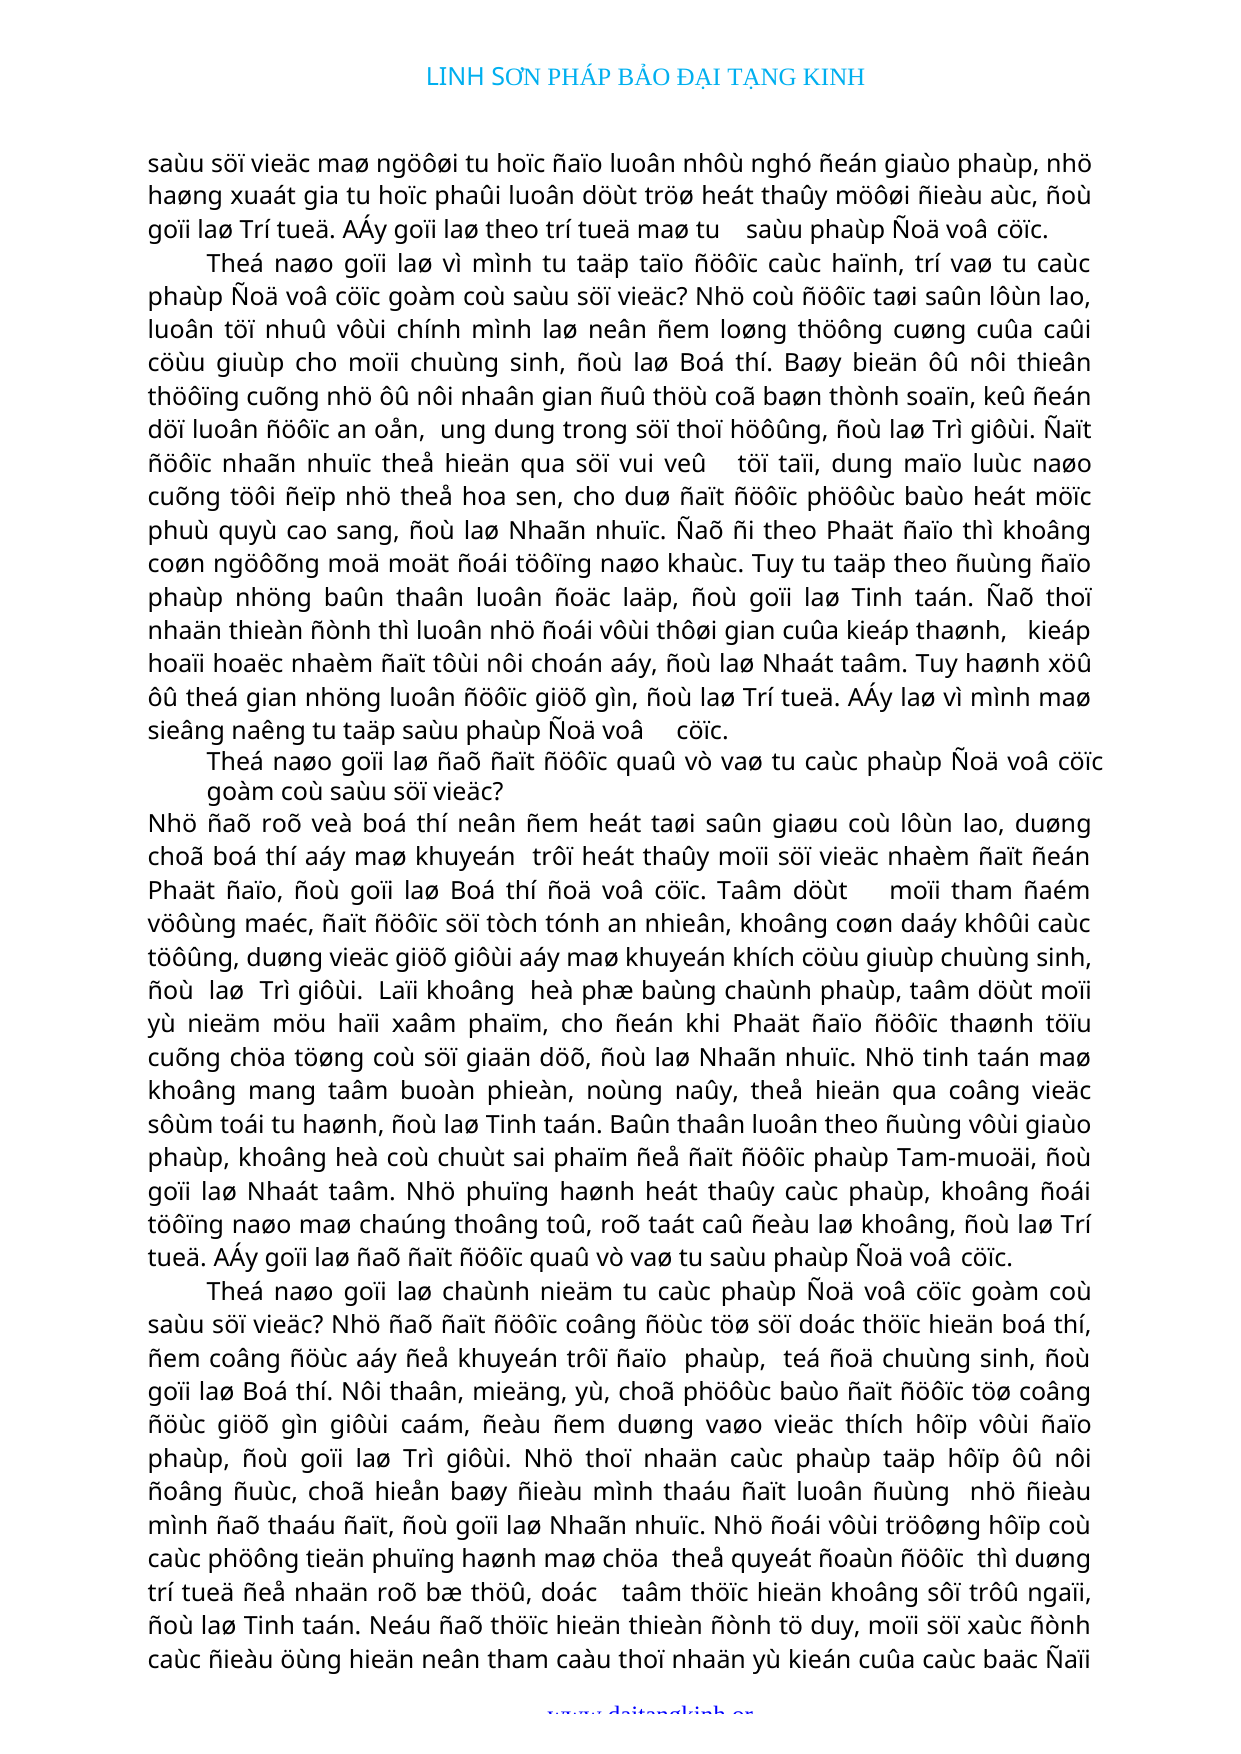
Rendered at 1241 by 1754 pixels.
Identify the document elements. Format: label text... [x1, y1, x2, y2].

text Theá naøo goïi laø ñaõ ñaït ñöôïc quaû vò vaø tu caùc phaùp Ñoä voâ cöïc goàm coù saùu söï vieäc? [206, 747, 1105, 806]
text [147, 1274, 1093, 1675]
text saùu söï vieäc maø ngöôøi tu hoïc ñaïo luoân nhôù nghó ñeán giaùo phaùp, nhö haøng xuaát gia tu hoïc phaûi luoân döùt tröø heát thaûy möôøi ñieàu aùc, ñoù goïi laø Trí tueä. AÁy goïi laø theo trí tueä maø tu saùu phaùp Ñoä voâ cöïc. [147, 145, 1093, 246]
text Nhö ñaõ roõ veà boá thí neân ñem heát taøi saûn giaøu coù lôùn lao, duøng choã boá thí aáy maø khuyeán trôï heát thaûy moïi söï vieäc nhaèm ñaït ñeán Phaät ñaïo, ñoù goïi laø Boá thí ñoä voâ cöïc. Taâm döùt moïi tham ñaém vöôùng maéc, ñaït ñöôïc söï tòch tónh an nhieân, khoâng coøn daáy khôûi caùc töôûng, duøng vieäc giöõ giôùi aáy maø khuyeán khích cöùu giuùp chuùng sinh, ñoù laø Trì giôùi. Laïi khoâng heà phæ baùng chaùnh phaùp, taâm döùt moïi yù nieäm möu haïi xaâm phaïm, cho ñeán khi Phaät ñaïo ñöôïc thaønh töïu cuõng chöa töøng coù söï giaän döõ, ñoù laø Nhaãn nhuïc. Nhö tinh taán maø khoâng mang taâm buoàn phieàn, noùng naûy, theå hieän qua coâng vieäc sôùm toái tu haønh, ñoù laø Tinh taán. Baûn thaân luoân theo ñuùng vôùi giaùo phaùp, khoâng heà coù chuùt sai phaïm ñeå ñaït ñöôïc phaùp Tam-muoäi, ñoù goïi laø Nhaát taâm. Nhö phuïng haønh heát thaûy caùc phaùp, khoâng ñoái töôïng naøo maø chaúng thoâng toû, roõ taát caû ñeàu laø khoâng, ñoù laø Trí tueä. AÁy goïi laø ñaõ ñaït ñöôïc quaû vò vaø tu saùu phaùp Ñoä voâ cöïc. [147, 806, 1093, 1274]
text Theá naøo goïi laø vì mình tu taäp taïo ñöôïc caùc haïnh, trí vaø tu caùc phaùp Ñoä voâ cöïc goàm coù saùu söï vieäc? Nhö coù ñöôïc taøi saûn lôùn lao, luoân töï nhuû vôùi chính mình laø neân ñem loøng thöông cuøng cuûa caûi cöùu giuùp cho moïi chuùng sinh, ñoù laø Boá thí. Baøy bieän ôû nôi thieân thöôïng cuõng nhö ôû nôi nhaân gian ñuû thöù coã baøn thònh soaïn, keû ñeán döï luoân ñöôïc an oån, ung dung trong söï thoï höôûng, ñoù laø Trì giôùi. Ñaït ñöôïc nhaãn nhuïc theå hieän qua söï vui veû töï taïi, dung maïo luùc naøo cuõng töôi ñeïp nhö theå hoa sen, cho duø ñaït ñöôïc phöôùc baùo heát möïc phuù quyù cao sang, ñoù laø Nhaãn nhuïc. Ñaõ ñi theo Phaät ñaïo thì khoâng coøn ngöôõng moä moät ñoái töôïng naøo khaùc. Tuy tu taäp theo ñuùng ñaïo phaùp nhöng baûn thaân luoân ñoäc laäp, ñoù goïi laø Tinh taán. Ñaõ thoï nhaän thieàn ñònh thì luoân nhö ñoái vôùi thôøi gian cuûa kieáp thaønh, kieáp hoaïi hoaëc nhaèm ñaït tôùi nôi choán aáy, ñoù laø Nhaát taâm. Tuy haønh xöû ôû theá gian nhöng luoân ñöôïc giöõ gìn, ñoù laø Trí tueä. AÁy laø vì mình maø sieâng naêng tu taäp saùu phaùp Ñoä voâ cöïc. [147, 246, 1093, 747]
